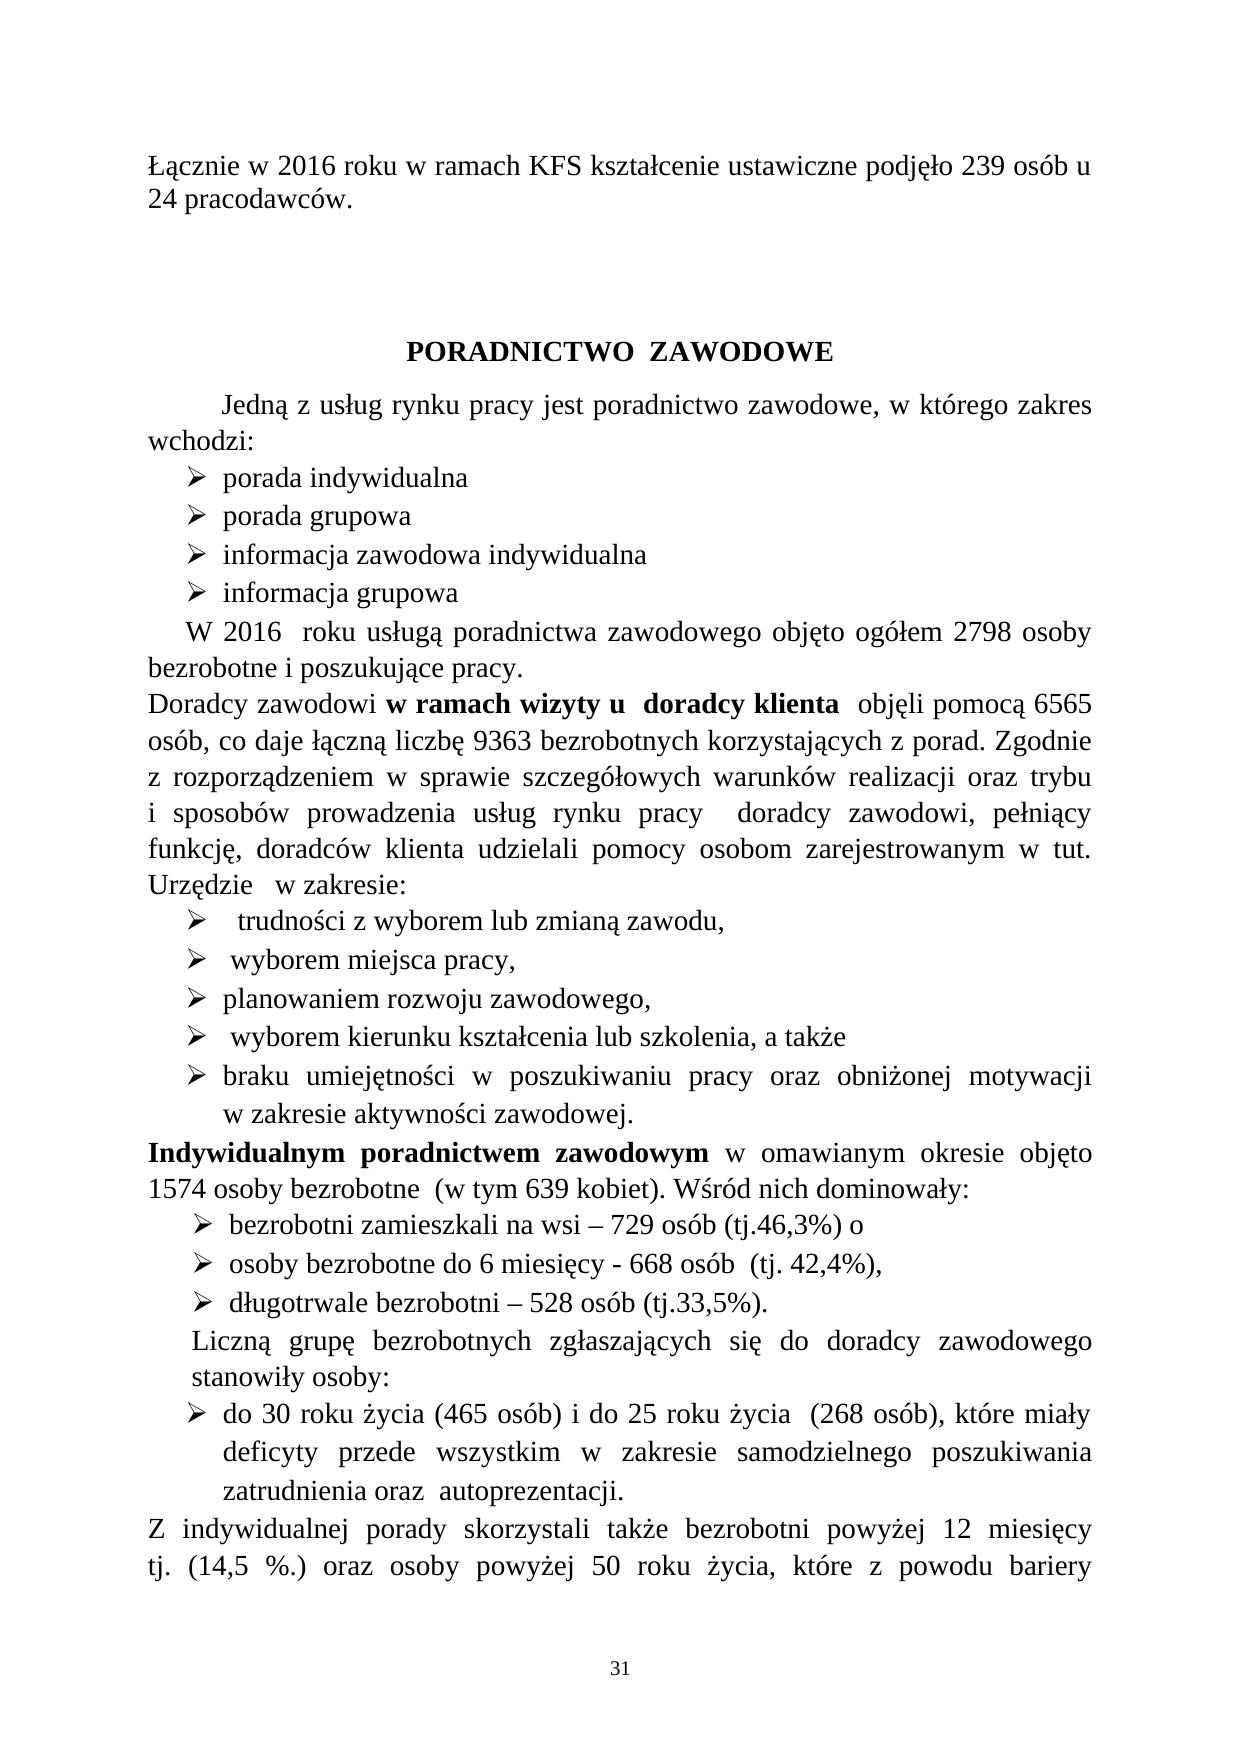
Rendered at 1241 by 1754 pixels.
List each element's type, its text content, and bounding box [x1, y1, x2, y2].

text Jedną z usług rynku pracy jest poradnictwo zawodowe, w którego zakres wchodzi: [148, 387, 1093, 457]
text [148, 1511, 1093, 1581]
text Łącznie w 2016 roku w ramach KFS kształcenie ustawiczne podjęło 239 osób u 24 pracodawców. [148, 148, 1093, 215]
list planowaniem rozwoju zawodowego, [185, 981, 1093, 1014]
text W 2016 roku usługą poradnictwa zawodowego objęto ogółem 2798 osoby bezrobotne i poszukujące pracy. [148, 614, 1093, 684]
list porada indywidualna [185, 460, 1093, 493]
list informacja zawodowa indywidualna [185, 537, 1093, 571]
list braku umiejętności w poszukiwaniu pracy oraz obniżonej motywacji w zakresie aktywności zawodowej. [185, 1058, 1093, 1130]
list informacja grupowa [185, 576, 1093, 609]
text Liczną grupę bezrobotnych zgłaszających się do doradcy zawodowego stanowiły osoby: [191, 1323, 1093, 1393]
list do 30 roku życia (465 osób) i do 25 roku życia (268 osób), które miały deficyty przede wszystkim w zakresie samodzielnego poszukiwania zatrudnienia oraz autoprezentacji. [185, 1396, 1093, 1506]
list długotrwale bezrobotni – 528 osób (tj.33,5%). [191, 1285, 1093, 1318]
list trudności z wyborem lub zmianą zawodu, [185, 903, 1093, 937]
list bezrobotni zamieszkali na wsi – 729 osób (tj.46,3%) o [191, 1207, 1093, 1241]
list wyborem miejsca pracy, [185, 942, 1093, 976]
text Indywidualnym poradnictwem zawodowym w omawianym okresie objęto 1574 osoby bezrobotne (w tym 639 kobiet). Wśród nich dominowały: [148, 1135, 1093, 1205]
list porada grupowa [185, 498, 1093, 532]
text PORADNICTWO ZAWODOWE [148, 334, 1093, 368]
list osoby bezrobotne do 6 miesięcy - 668 osób (tj. 42,4%), [191, 1246, 1093, 1280]
text Doradcy zawodowi w ramach wizyty u doradcy klienta objęli pomocą 6565 osób, co daje łączną liczbę 9363 bezrobotnych korzystających z porad. Zgodnie z rozporządzeniem w sprawie szczegółowych warunków realizacji oraz trybu i sposobów prowadzenia usług rynku pracy doradcy zawodowi, pełniący funkcję, doradców klienta udzielali pomocy osobom zarejestrowanym w tut. Urzędzie w zakresie: [148, 687, 1093, 901]
list wyborem kierunku kształcenia lub szkolenia, a także [185, 1019, 1093, 1053]
